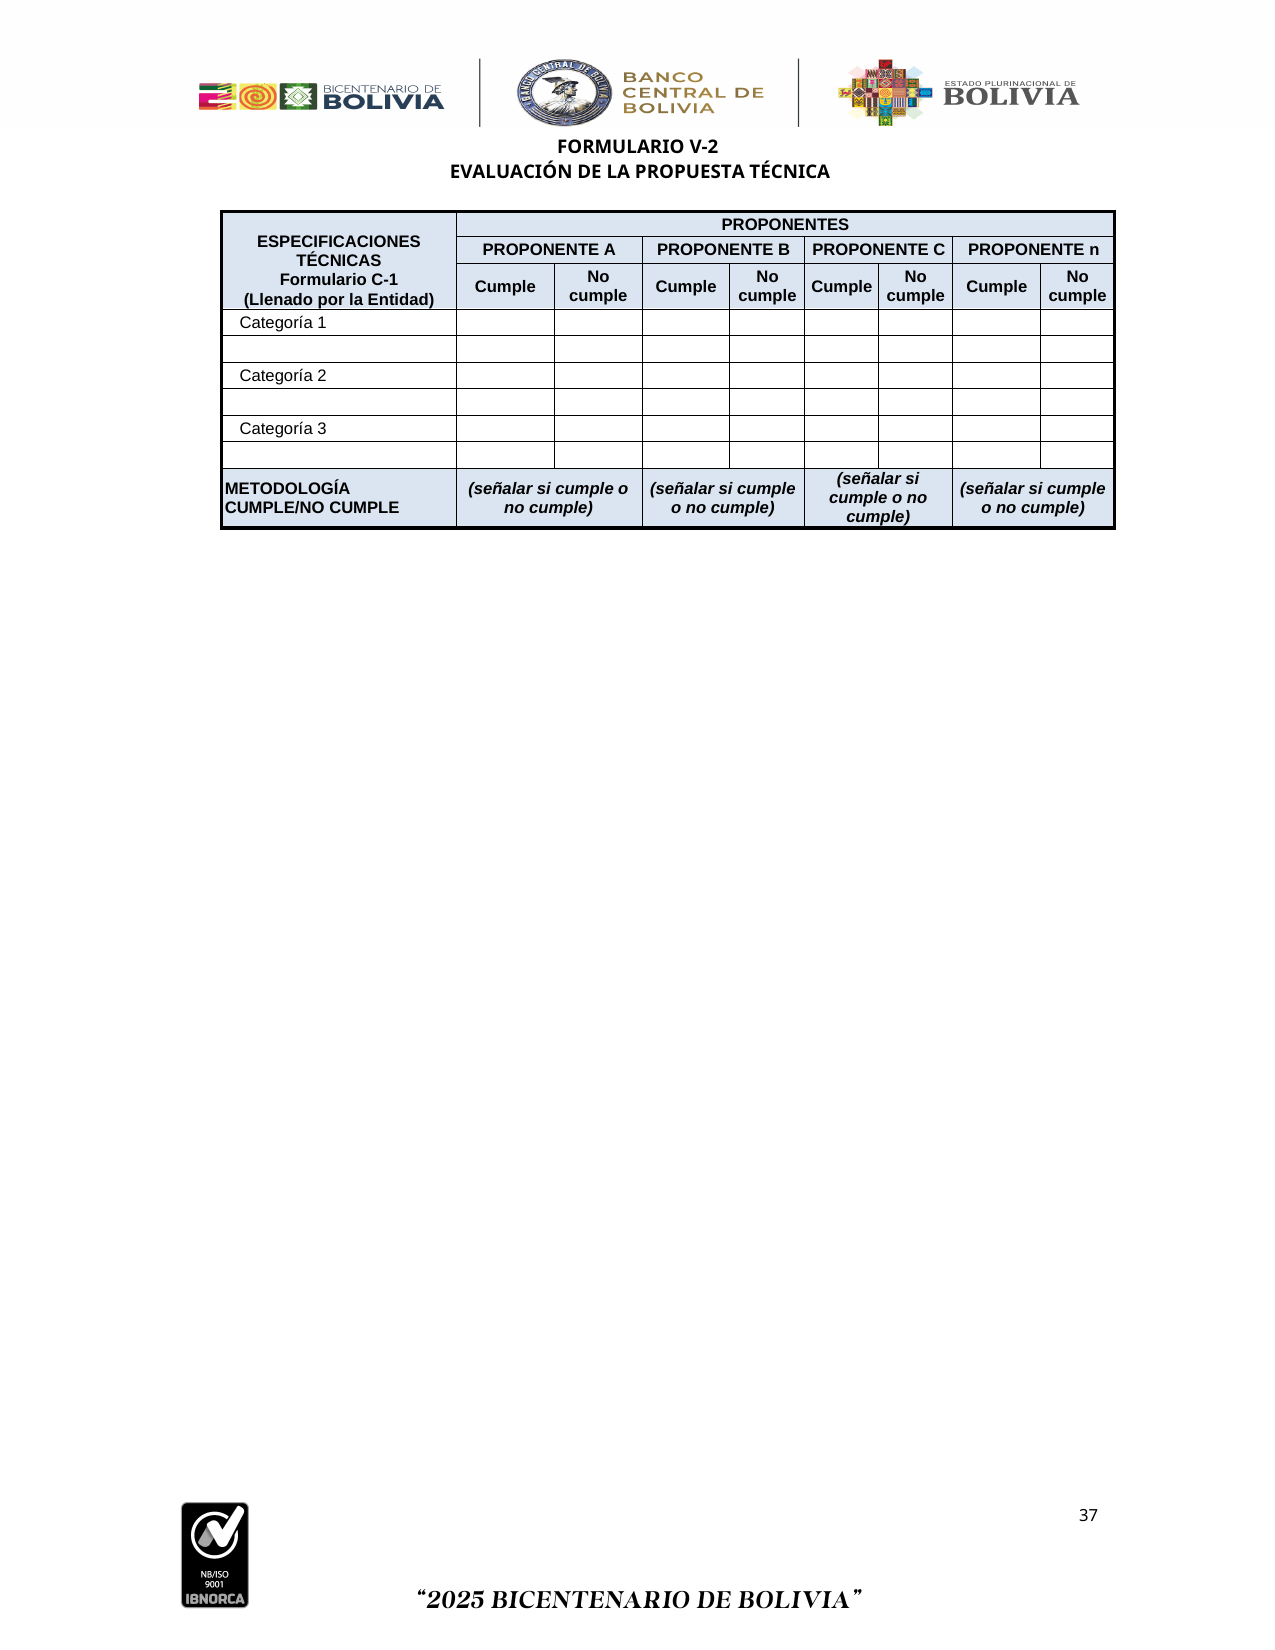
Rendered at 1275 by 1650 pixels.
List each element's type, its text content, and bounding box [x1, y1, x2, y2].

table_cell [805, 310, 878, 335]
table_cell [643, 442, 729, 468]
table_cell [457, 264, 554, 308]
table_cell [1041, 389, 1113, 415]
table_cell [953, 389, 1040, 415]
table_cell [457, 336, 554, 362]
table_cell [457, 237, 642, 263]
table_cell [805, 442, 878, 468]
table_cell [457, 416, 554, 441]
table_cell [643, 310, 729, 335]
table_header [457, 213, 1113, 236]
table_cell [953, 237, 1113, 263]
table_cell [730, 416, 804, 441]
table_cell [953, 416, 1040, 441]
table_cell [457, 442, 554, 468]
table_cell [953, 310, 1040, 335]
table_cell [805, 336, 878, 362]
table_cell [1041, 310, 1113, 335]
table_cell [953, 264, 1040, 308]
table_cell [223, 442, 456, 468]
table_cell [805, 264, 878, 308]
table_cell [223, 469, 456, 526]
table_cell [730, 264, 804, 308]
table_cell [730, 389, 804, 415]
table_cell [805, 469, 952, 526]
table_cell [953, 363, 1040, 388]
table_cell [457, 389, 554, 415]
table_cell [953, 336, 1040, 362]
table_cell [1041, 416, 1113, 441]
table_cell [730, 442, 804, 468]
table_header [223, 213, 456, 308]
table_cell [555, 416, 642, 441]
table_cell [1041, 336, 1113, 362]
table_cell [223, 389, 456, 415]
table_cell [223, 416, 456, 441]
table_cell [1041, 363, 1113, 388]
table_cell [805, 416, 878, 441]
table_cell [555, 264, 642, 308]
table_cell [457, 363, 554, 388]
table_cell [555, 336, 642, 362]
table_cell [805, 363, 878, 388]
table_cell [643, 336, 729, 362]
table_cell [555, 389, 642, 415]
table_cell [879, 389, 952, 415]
picture [1, 0, 1275, 129]
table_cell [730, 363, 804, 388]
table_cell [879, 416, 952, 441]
picture [0, 1499, 1275, 1650]
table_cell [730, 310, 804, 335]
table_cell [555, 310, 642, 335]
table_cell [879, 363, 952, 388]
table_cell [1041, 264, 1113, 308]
text EVALUACIÓN DE LA PROPUESTA TÉCNICA [177, 158, 1098, 184]
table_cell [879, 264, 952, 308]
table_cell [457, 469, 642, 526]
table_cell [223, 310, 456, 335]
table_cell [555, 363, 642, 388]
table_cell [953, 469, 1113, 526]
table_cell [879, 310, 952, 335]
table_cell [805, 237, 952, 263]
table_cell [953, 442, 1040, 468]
text FORMULARIO V-2 [177, 133, 1098, 158]
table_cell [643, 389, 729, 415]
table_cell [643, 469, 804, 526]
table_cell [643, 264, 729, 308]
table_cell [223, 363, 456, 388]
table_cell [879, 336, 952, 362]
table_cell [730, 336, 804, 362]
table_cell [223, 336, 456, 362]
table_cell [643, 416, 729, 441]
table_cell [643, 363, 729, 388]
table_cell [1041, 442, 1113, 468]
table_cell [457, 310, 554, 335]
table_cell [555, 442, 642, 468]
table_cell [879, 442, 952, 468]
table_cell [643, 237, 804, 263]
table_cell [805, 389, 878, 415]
